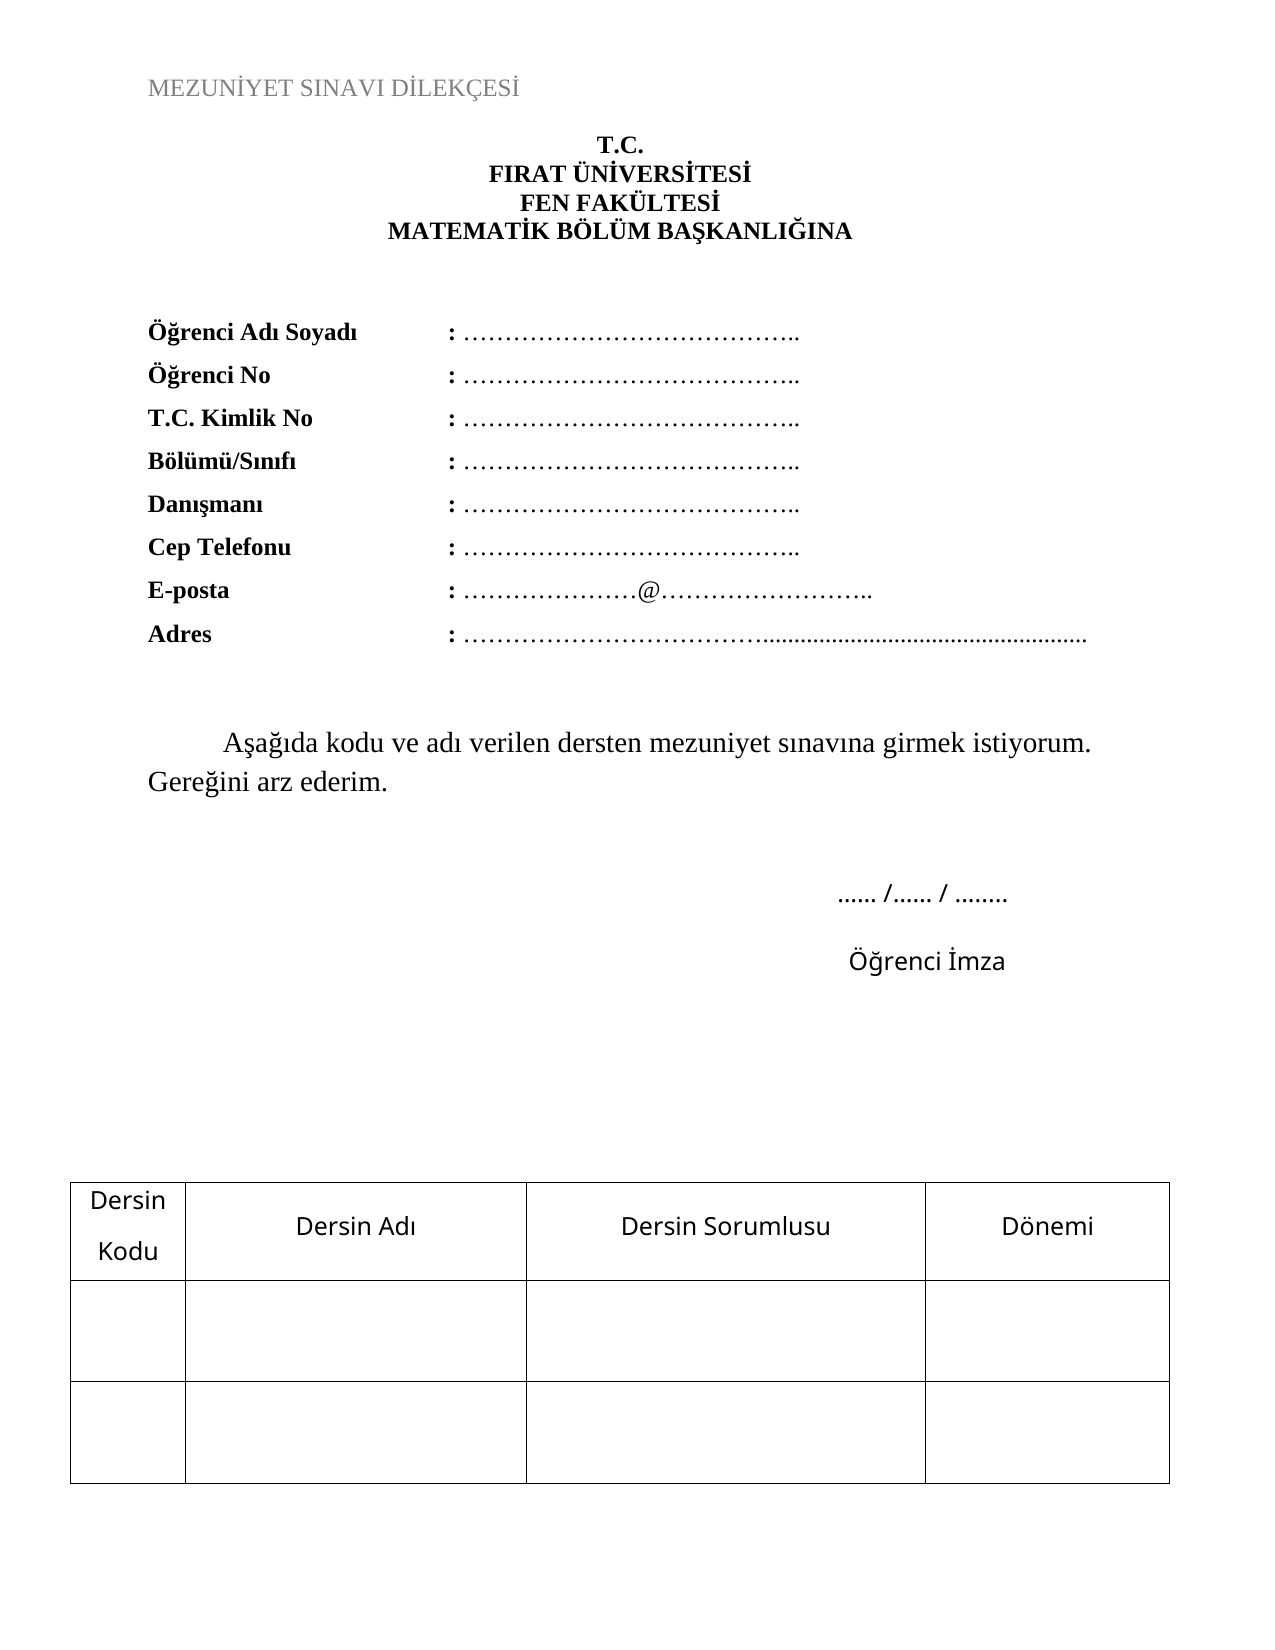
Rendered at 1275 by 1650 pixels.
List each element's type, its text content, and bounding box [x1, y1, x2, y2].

table_cell [926, 1382, 1169, 1483]
text MATEMATİK BÖLÜM BAŞKANLIĞINA [148, 216, 1093, 245]
table_cell [527, 1281, 925, 1381]
text Öğrenci İmza [223, 944, 1093, 978]
table_cell [71, 1382, 185, 1483]
table_header Dersin Sorumlusu [527, 1183, 925, 1280]
table_cell [926, 1281, 1169, 1381]
table_header Dönemi [926, 1183, 1169, 1280]
text T.C. [148, 130, 1093, 159]
text Danışmanı : ………………………………….. [148, 489, 1093, 518]
text T.C. Kimlik No : ………………………………….. [148, 403, 1093, 432]
table_header Dersin Adı [186, 1183, 526, 1280]
text Cep Telefonu : ………………………………….. [148, 532, 1093, 561]
text …… /…… / ........ [811, 876, 1093, 910]
table_cell [186, 1382, 526, 1483]
table_cell [186, 1281, 526, 1381]
text Öğrenci Adı Soyadı : ………………………………….. [148, 317, 1093, 346]
text Aşağıda kodu ve adı verilen dersten mezuniyet sınavına girmek istiyorum. Gereğini arz ederim. [148, 725, 1093, 797]
table_header Dersin Kodu [71, 1183, 185, 1280]
text FIRAT ÜNİVERSİTESİ [148, 159, 1093, 188]
text FEN FAKÜLTESİ [148, 188, 1093, 216]
text Bölümü/Sınıfı : ………………………………….. [148, 446, 1093, 475]
table_cell [71, 1281, 185, 1381]
text Öğrenci No : ………………………………….. [148, 360, 1093, 389]
table_cell [527, 1382, 925, 1483]
text Adres : ……………………………….................................................... [148, 619, 1093, 647]
text E-posta : …………………@…………………….. [148, 576, 1093, 604]
